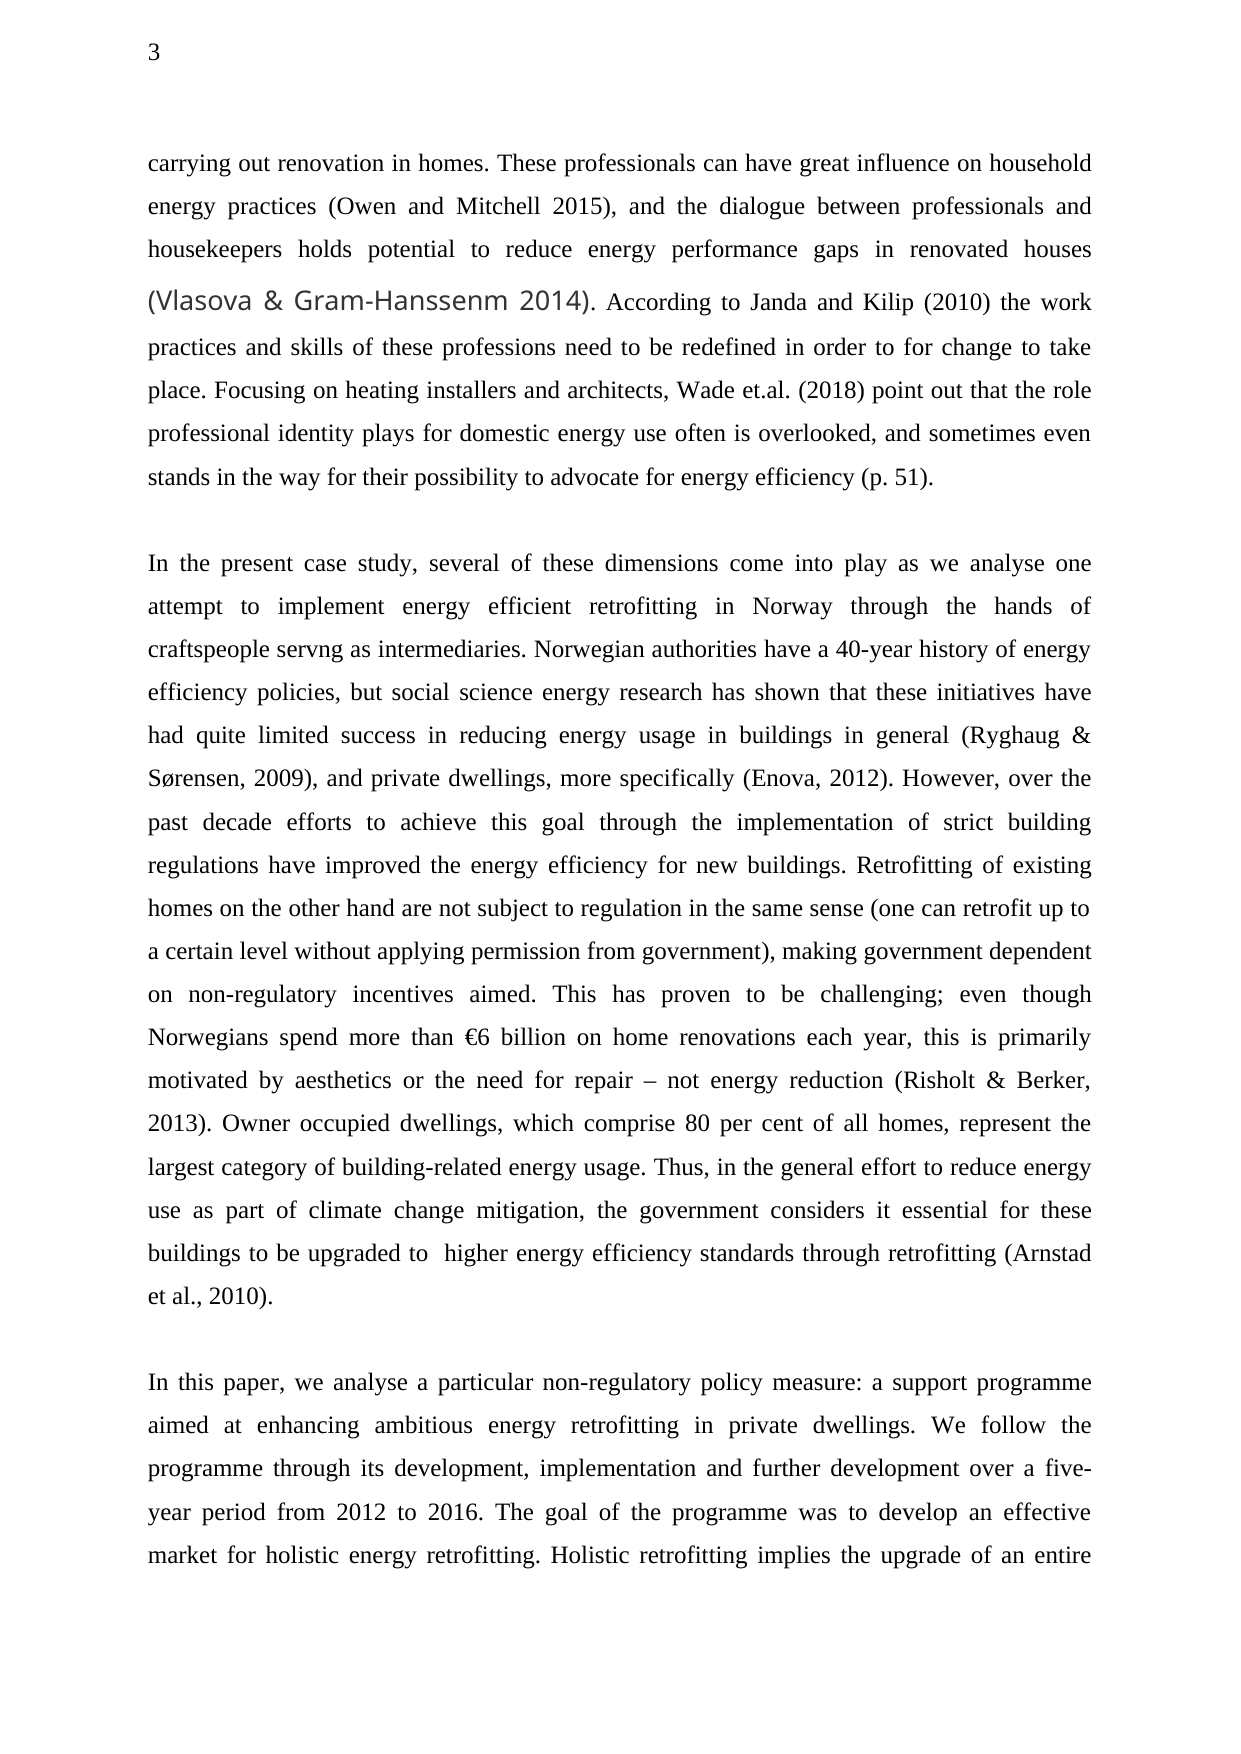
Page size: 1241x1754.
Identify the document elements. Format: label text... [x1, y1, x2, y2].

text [148, 148, 1093, 490]
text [148, 1367, 1093, 1568]
text In the present case study, several of these dimensions come into play as we analyse one attempt to implement energy efficient retrofitting in Norway through the hands of craftspeople servng as intermediaries. Norwegian authorities have a 40-year history of energy efficiency policies, but social science energy research has shown that these initiatives have had quite limited success in reducing energy usage in buildings in general (Ryghaug & Sørensen, 2009), and private dwellings, more specifically (Enova, 2012). However, over the past decade efforts to achieve this goal through the implementation of strict building regulations have improved the energy efficiency for new buildings. Retrofitting of existing homes on the other hand are not subject to regulation in the same sense (one can retrofit up to a certain level without applying permission from government), making government dependent on non-regulatory incentives aimed. This has proven to be challenging; even though Norwegians spend more than €6 billion on home renovations each year, this is primarily motivated by aesthetics or the need for repair – not energy reduction (Risholt & Berker, 2013). Owner occupied dwellings, which comprise 80 per cent of all homes, represent the largest category of building-related energy usage. Thus, in the general effort to reduce energy use as part of climate change mitigation, the government considers it essential for these buildings to be upgraded to higher energy efficiency standards through retrofitting (Arnstad et al., 2010). [148, 548, 1093, 1310]
